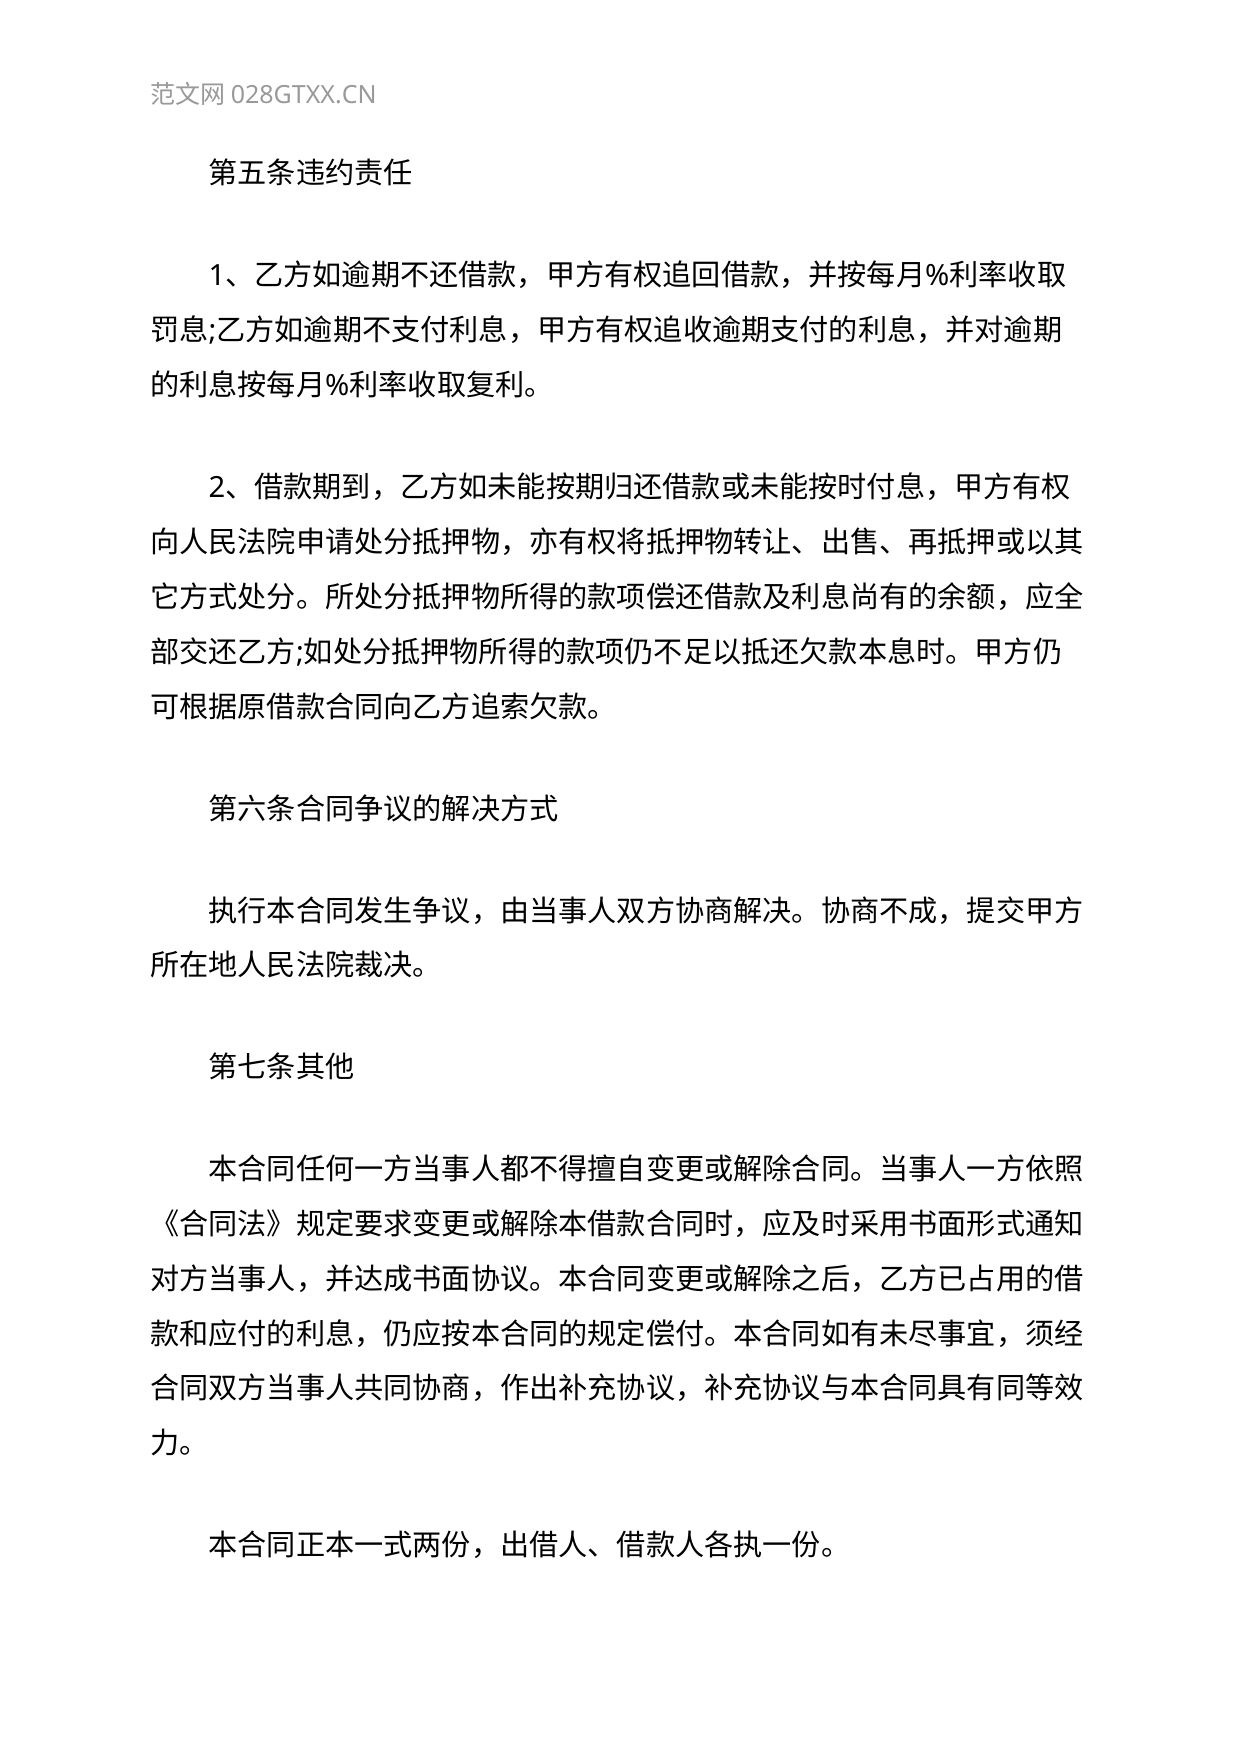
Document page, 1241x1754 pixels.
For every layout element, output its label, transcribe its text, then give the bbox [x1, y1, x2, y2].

text 第七条其他 [150, 1044, 1090, 1086]
text 执行本合同发生争议，由当事人双方协商解决。协商不成，提交甲方所在地人民法院裁决。 [150, 887, 1090, 984]
text 1、乙方如逾期不还借款，甲方有权追回借款，并按每月%利率收取罚息;乙方如逾期不支付利息，甲方有权追收逾期支付的利息，并对逾期的利息按每月%利率收取复利。 [150, 252, 1090, 404]
text 2、借款期到，乙方如未能按期归还借款或未能按时付息，甲方有权向人民法院申请处分抵押物，亦有权将抵押物转让、出售、再抵押或以其它方式处分。所处分抵押物所得的款项偿还借款及利息尚有的余额，应全部交还乙方;如处分抵押物所得的款项仍不足以抵还欠款本息时。甲方仍可根据原借款合同向乙方追索欠款。 [150, 464, 1090, 726]
text 第六条合同争议的解决方式 [150, 785, 1090, 828]
text 第五条违约责任 [150, 150, 1090, 192]
text 本合同正本一式两份，出借人、借款人各执一份。 [150, 1522, 1090, 1564]
text 本合同任何一方当事人都不得擅自变更或解除合同。当事人一方依照《合同法》规定要求变更或解除本借款合同时，应及时采用书面形式通知对方当事人，并达成书面协议。本合同变更或解除之后，乙方已占用的借款和应付的利息，仍应按本合同的规定偿付。本合同如有未尽事宜，须经合同双方当事人共同协商，作出补充协议，补充协议与本合同具有同等效力。 [150, 1146, 1090, 1462]
